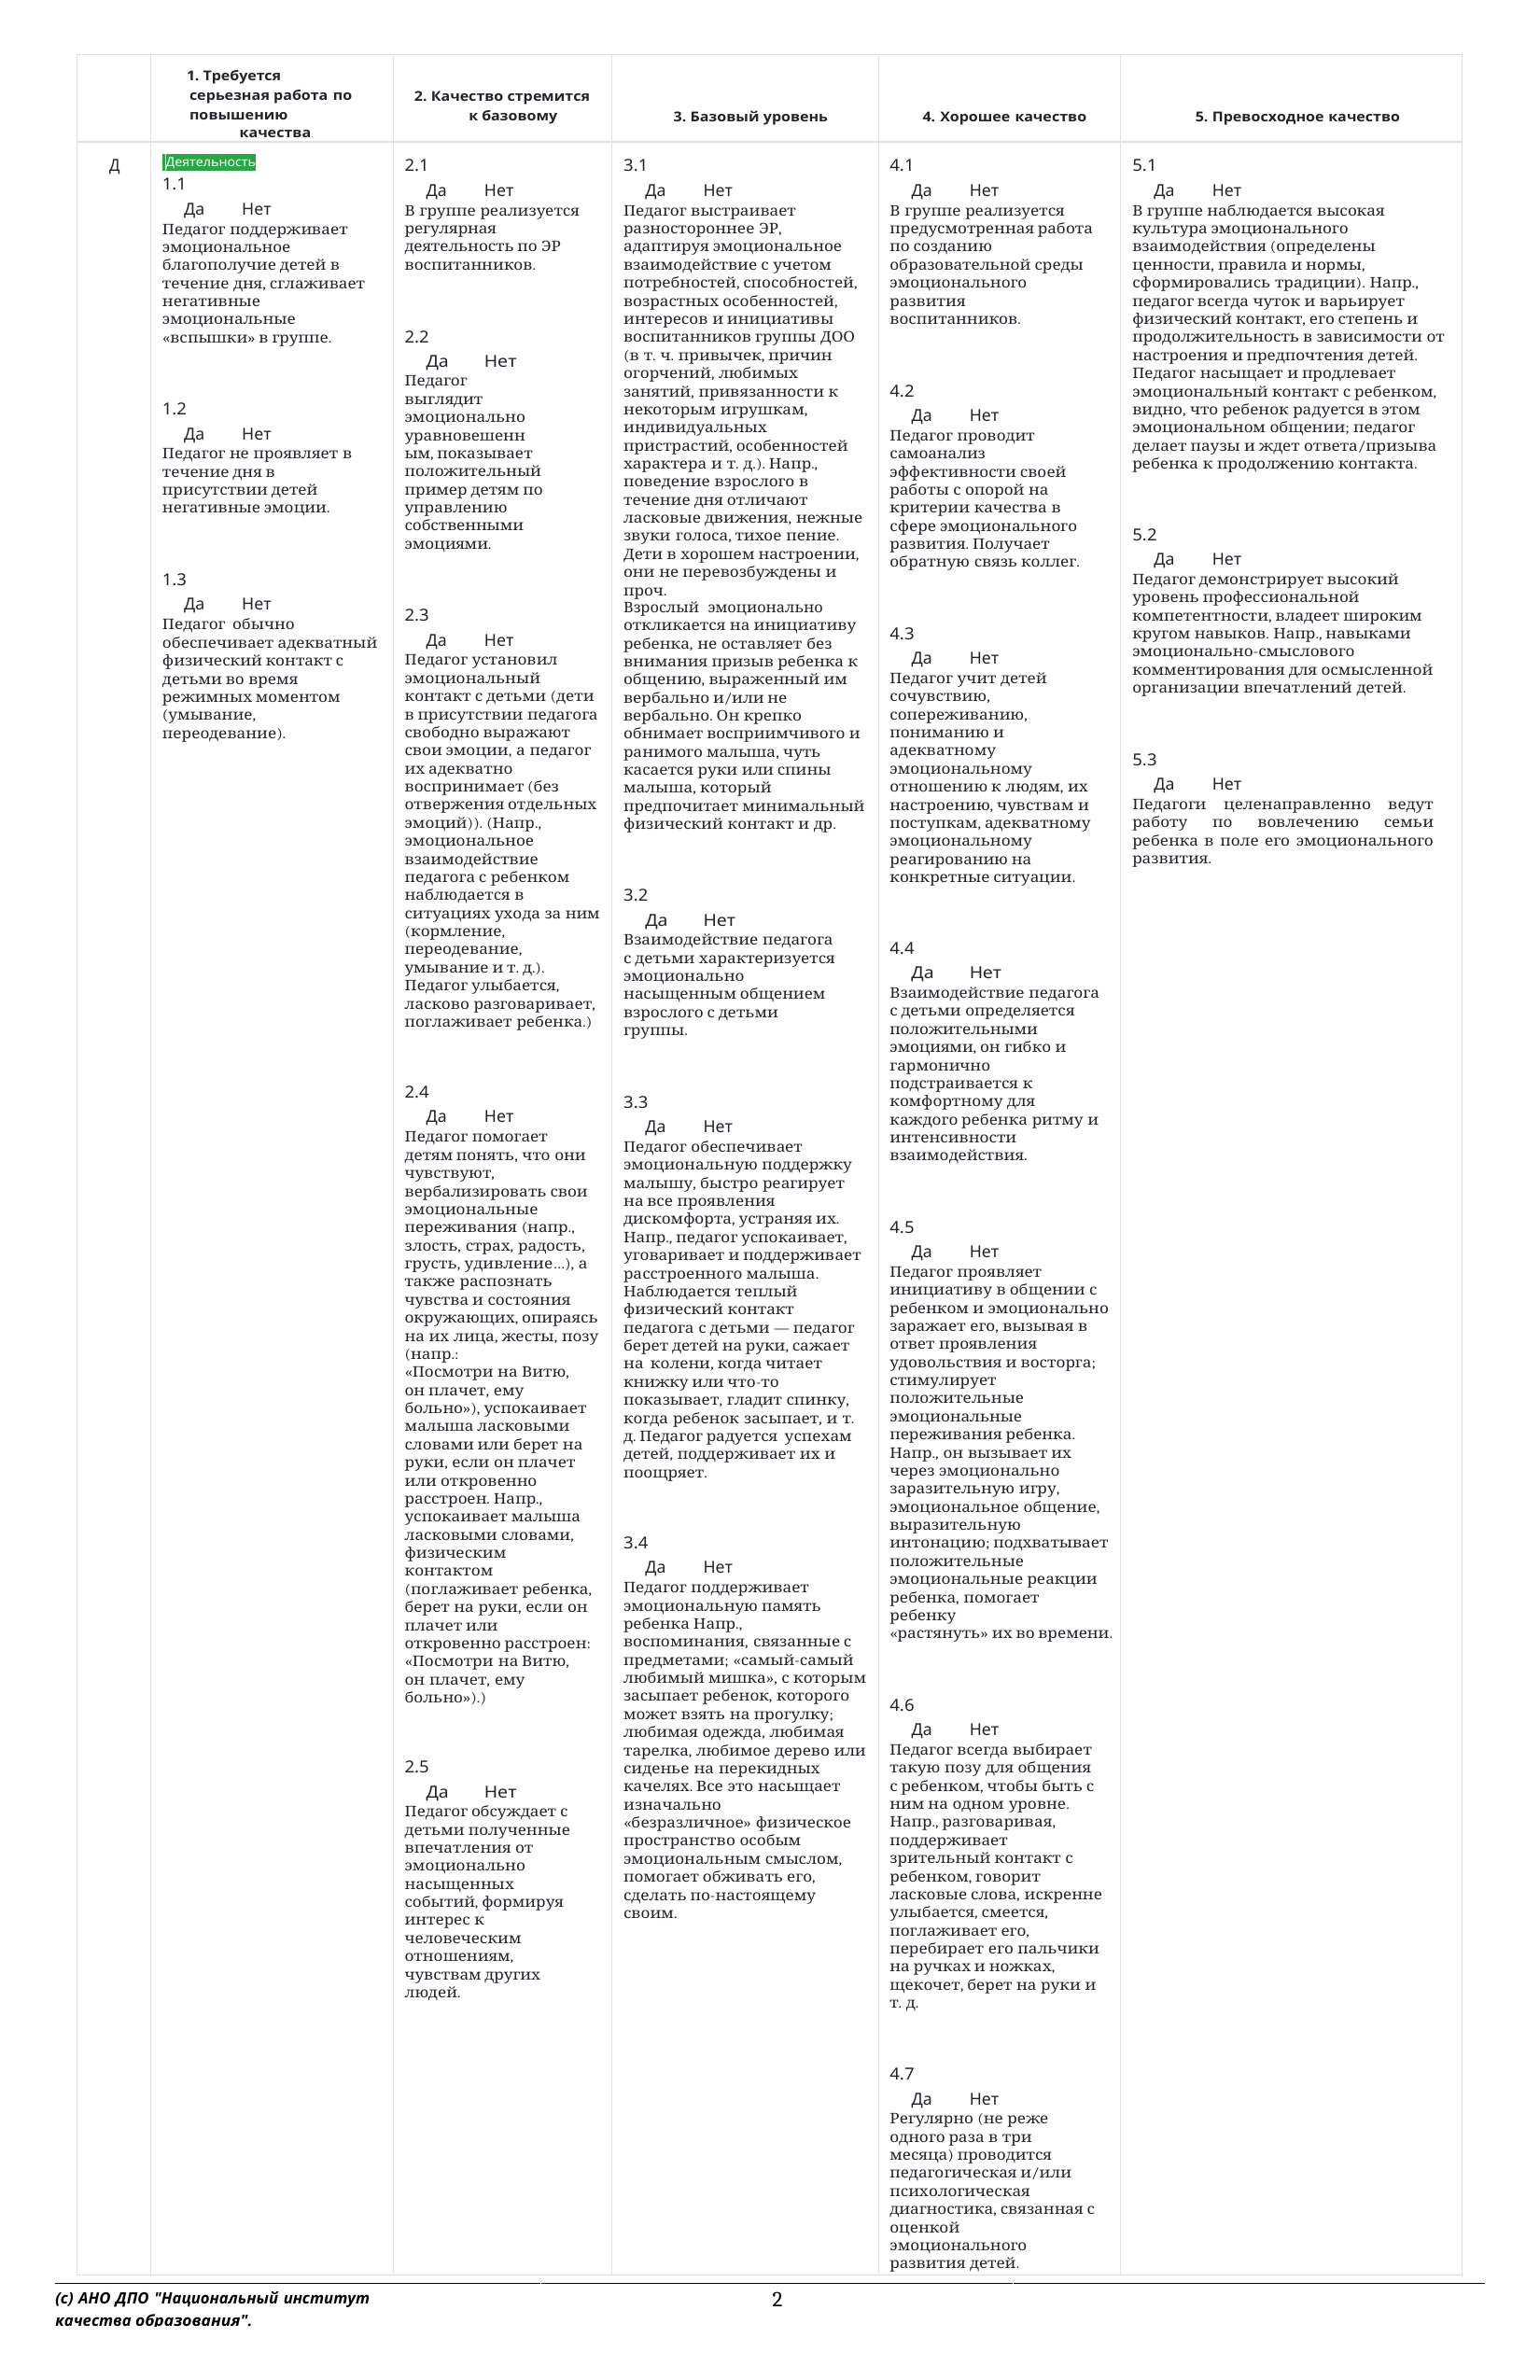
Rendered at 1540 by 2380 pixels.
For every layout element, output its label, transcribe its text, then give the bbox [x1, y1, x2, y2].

table_header [77, 55, 150, 141]
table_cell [879, 143, 1120, 2275]
table_cell Д [77, 143, 150, 2275]
table_header 5. Превосходное качество [1121, 55, 1462, 141]
table_header 1. Требуется серьезная работа по повышению качества [151, 55, 393, 141]
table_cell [612, 143, 878, 2275]
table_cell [1121, 143, 1462, 2275]
table_header 3. Базовый уровень [612, 55, 878, 141]
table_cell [151, 143, 393, 2275]
table_header 2. Качество стремится к базовому [394, 55, 611, 141]
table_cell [394, 143, 611, 2275]
table_header 4. Хорошее качество [879, 55, 1120, 141]
